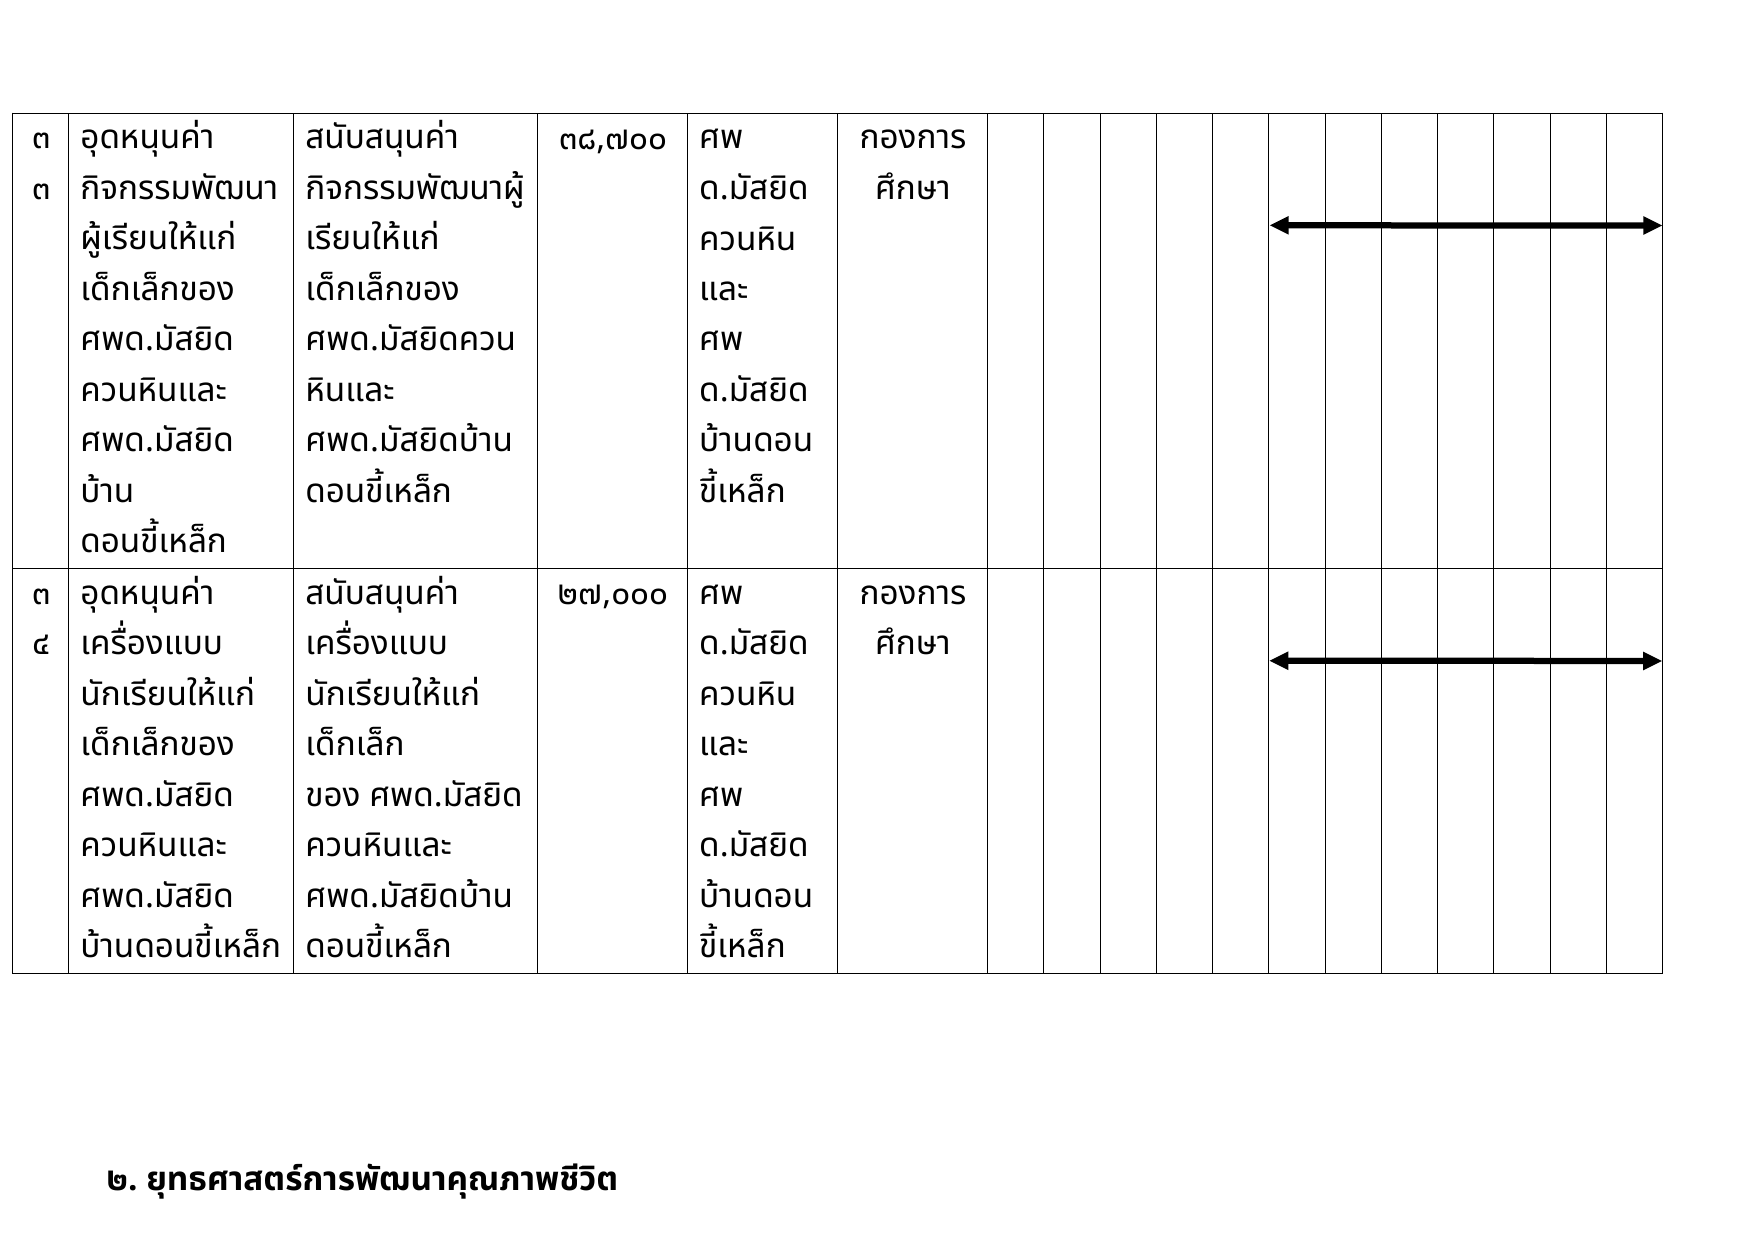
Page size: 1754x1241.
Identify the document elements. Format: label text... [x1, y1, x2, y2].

table_cell [1326, 229, 1381, 568]
table_cell [1494, 664, 1550, 972]
table_cell สนับสนุนค่ากิจกรรมพัฒนาผู้เรียนให้แก่ เด็กเล็กของ ศพด.มัสยิดควนหินและ ศพด.มัสยิดบ้านดอนขี้เหล็ก [294, 114, 537, 568]
table_cell [1494, 229, 1550, 568]
table_cell [1157, 114, 1212, 568]
table_cell [1607, 662, 1662, 972]
table_cell [1438, 229, 1493, 568]
table_cell [1382, 229, 1437, 568]
table_cell ๓๓ [13, 114, 68, 568]
table_cell [1551, 114, 1606, 222]
table_cell [1044, 569, 1100, 972]
table_cell [1044, 114, 1100, 568]
table_cell [1326, 114, 1381, 222]
table_cell [1326, 664, 1381, 972]
table_cell [1438, 569, 1493, 657]
table_cell ศพด.มัสยิดควนหิน และ ศพด.มัสยิดบ้านดอนขี้เหล็ก [688, 569, 837, 972]
table_cell ศพด.มัสยิดควนหิน และ ศพด.มัสยิดบ้านดอนขี้เหล็ก [688, 114, 837, 568]
table_cell [1269, 569, 1325, 660]
table_cell กองการศึกษา [838, 114, 987, 568]
table_cell [1382, 114, 1437, 222]
table_cell [1269, 114, 1325, 225]
table_cell กองการศึกษา [838, 569, 987, 972]
table_cell [1551, 569, 1606, 657]
table_cell [1101, 569, 1156, 972]
table_cell [1382, 569, 1437, 657]
table_cell [1269, 661, 1325, 972]
table_cell [1157, 569, 1212, 972]
table_cell อุดหนุนค่าเครื่องแบบนักเรียนให้แก่เด็กเล็กของ ศพด.มัสยิด ควนหินและ ศพด.มัสยิดบ้านดอนขี้เหล็ก [69, 569, 293, 972]
table_cell [1438, 114, 1493, 222]
table_cell [1607, 227, 1662, 568]
table_cell [1213, 569, 1268, 972]
table_cell [1551, 229, 1606, 568]
table_cell ๓๔ [13, 569, 68, 972]
table_cell สนับสนุนค่าเครื่องแบบนักเรียนให้แก่เด็กเล็ก ของ ศพด.มัสยิดควนหินและ ศพด.มัสยิดบ้าน ดอนขี้เหล็ก [294, 569, 537, 972]
table_cell อุดหนุนค่ากิจกรรมพัฒนาผู้เรียนให้แก่ เด็กเล็กของ ศพด.มัสยิดควนหินและ ศพด.มัสยิดบ้าน ดอนขี้เหล็ก [69, 114, 293, 568]
table_cell [1494, 569, 1550, 657]
table_cell [1607, 569, 1662, 660]
table_cell [1101, 114, 1156, 568]
table_cell [1494, 114, 1550, 222]
table_cell [1269, 226, 1325, 568]
table_cell [1607, 114, 1662, 224]
table_cell [988, 114, 1043, 568]
table_cell [1326, 569, 1381, 657]
table_cell [1438, 664, 1493, 972]
table_cell ๓๘,๗๐๐ [538, 114, 687, 568]
table_cell [1382, 664, 1437, 972]
table_cell ๒๗,๐๐๐ [538, 569, 687, 972]
table_cell [1213, 114, 1268, 568]
table_cell [988, 569, 1043, 972]
text ๒. ยุทธศาสตร์การพัฒนาคุณภาพชีวิต [106, 1155, 1697, 1206]
table_cell [1551, 665, 1606, 972]
